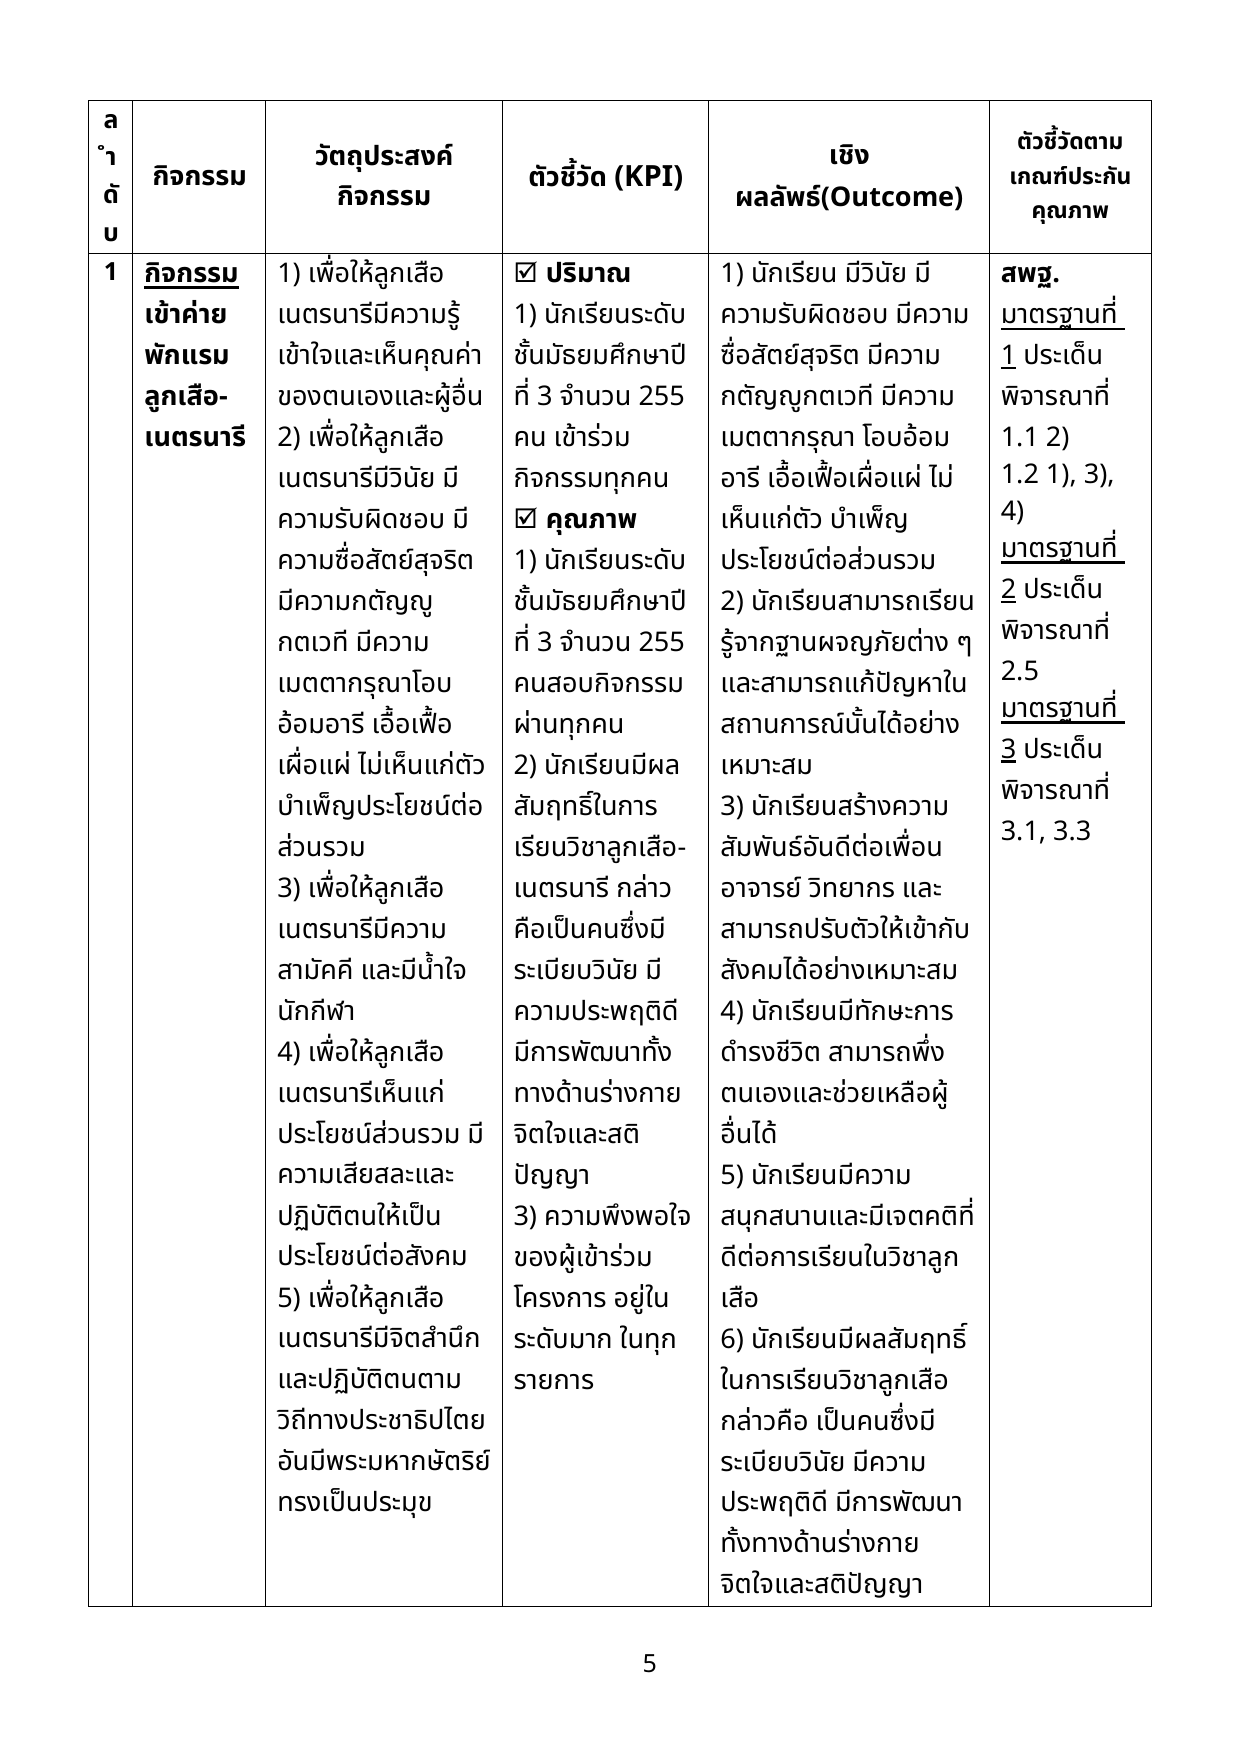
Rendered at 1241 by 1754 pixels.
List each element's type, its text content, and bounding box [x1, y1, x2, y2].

table_header ตัวชี้วัดตามเกณฑ์ประกันคุณภาพ [990, 101, 1151, 253]
table_header ตัวชี้วัด (KPI) [503, 101, 708, 253]
table_header วัตถุประสงค์กิจกรรม [266, 101, 502, 253]
table_cell 1) นักเรียน มีวินัย มีความรับผิดชอบ มีความซื่อสัตย์สุจริต มีความกตัญญูกตเวที มีความเมตตากรุณา โอบอ้อมอารี เอื้อเฟื้อเผื่อแผ่ ไม่เห็นแก่ตัว บำเพ็ญประโยชน์ต่อส่วนรวม 2) นักเรียนสามารถเรียนรู้จากฐานผจญภัยต่าง ๆ และสามารถแก้ปัญหาในสถานการณ์นั้นได้อย่างเหมาะสม 3) นักเรียนสร้างความสัมพันธ์อันดีต่อเพื่อน อาจารย์ วิทยากร และสามารถปรับตัวให้เข้ากับสังคมได้อย่างเหมาะสม 4) นักเรียนมีทักษะการดำรงชีวิต สามารถพึ่งตนเองและช่วยเหลือผู้อื่นได้ 5) นักเรียนมีความสนุกสนานและมีเจตคติที่ดีต่อการเรียนในวิชาลูกเสือ 6) นักเรียนมีผลสัมฤทธิ์ในการเรียนวิชาลูกเสือ กล่าวคือ เป็นคนซึ่งมีระเบียบวินัย มีความประพฤติดี มีการพัฒนาทั้งทางด้านร่างกาย จิตใจและสติปัญญา [709, 254, 989, 1606]
table_header กิจกรรม [133, 101, 265, 253]
table_header ลำดับ [89, 101, 132, 253]
table_cell สพฐ. มาตรฐานที่ 1 ประเด็นพิจารณาที่ 1.1 2) 1.2 1), 3), 4) มาตรฐานที่ 2 ประเด็นพิจารณาที่ 2.5 มาตรฐานที่ 3 ประเด็นพิจารณาที่ 3.1, 3.3 [990, 254, 1151, 1606]
table_cell 1 [89, 254, 132, 1606]
table_cell ปริมาณ 1) นักเรียนระดับชั้นมัธยมศึกษาปีที่ 3 จำนวน 255 คน เข้าร่วมกิจกรรมทุกคน คุณภาพ 1) นักเรียนระดับชั้นมัธยมศึกษาปีที่ 3 จำนวน 255 คนสอบกิจกรรมผ่านทุกคน 2) นักเรียนมีผลสัมฤทธิ์ในการเรียนวิชาลูกเสือ-เนตรนารี กล่าวคือเป็นคนซึ่งมีระเบียบวินัย มีความประพฤติดี มีการพัฒนาทั้งทางด้านร่างกาย จิตใจและสติปัญญา 3) ความพึงพอใจของผู้เข้าร่วมโครงการ อยู่ในระดับมาก ในทุกรายการ [503, 254, 708, 1606]
table_cell กิจกรรม เข้าค่ายพักแรมลูกเสือ-เนตรนารี [133, 254, 265, 1606]
table_cell 1) เพื่อให้ลูกเสือ เนตรนารีมีความรู้ เข้าใจและเห็นคุณค่าของตนเองและผู้อื่น 2) เพื่อให้ลูกเสือ เนตรนารีมีวินัย มีความรับผิดชอบ มีความซื่อสัตย์สุจริต มีความกตัญญูกตเวที มีความเมตตากรุณาโอบอ้อมอารี เอื้อเฟื้อเผื่อแผ่ ไม่เห็นแก่ตัว บำเพ็ญประโยชน์ต่อส่วนรวม 3) เพื่อให้ลูกเสือ เนตรนารีมีความสามัคคี และมีน้ำใจนักกีฬา 4) เพื่อให้ลูกเสือ เนตรนารีเห็นแก่ประโยชน์ส่วนรวม มีความเสียสละและปฏิบัติตนให้เป็นประโยชน์ต่อสังคม 5) เพื่อให้ลูกเสือ เนตรนารีมีจิตสำนึกและปฏิบัติตนตามวิถีทางประชาธิปไตยอันมีพระมหากษัตริย์ทรงเป็นประมุข [266, 254, 502, 1606]
table_header เชิงผลลัพธ์(Outcome) [709, 101, 989, 253]
